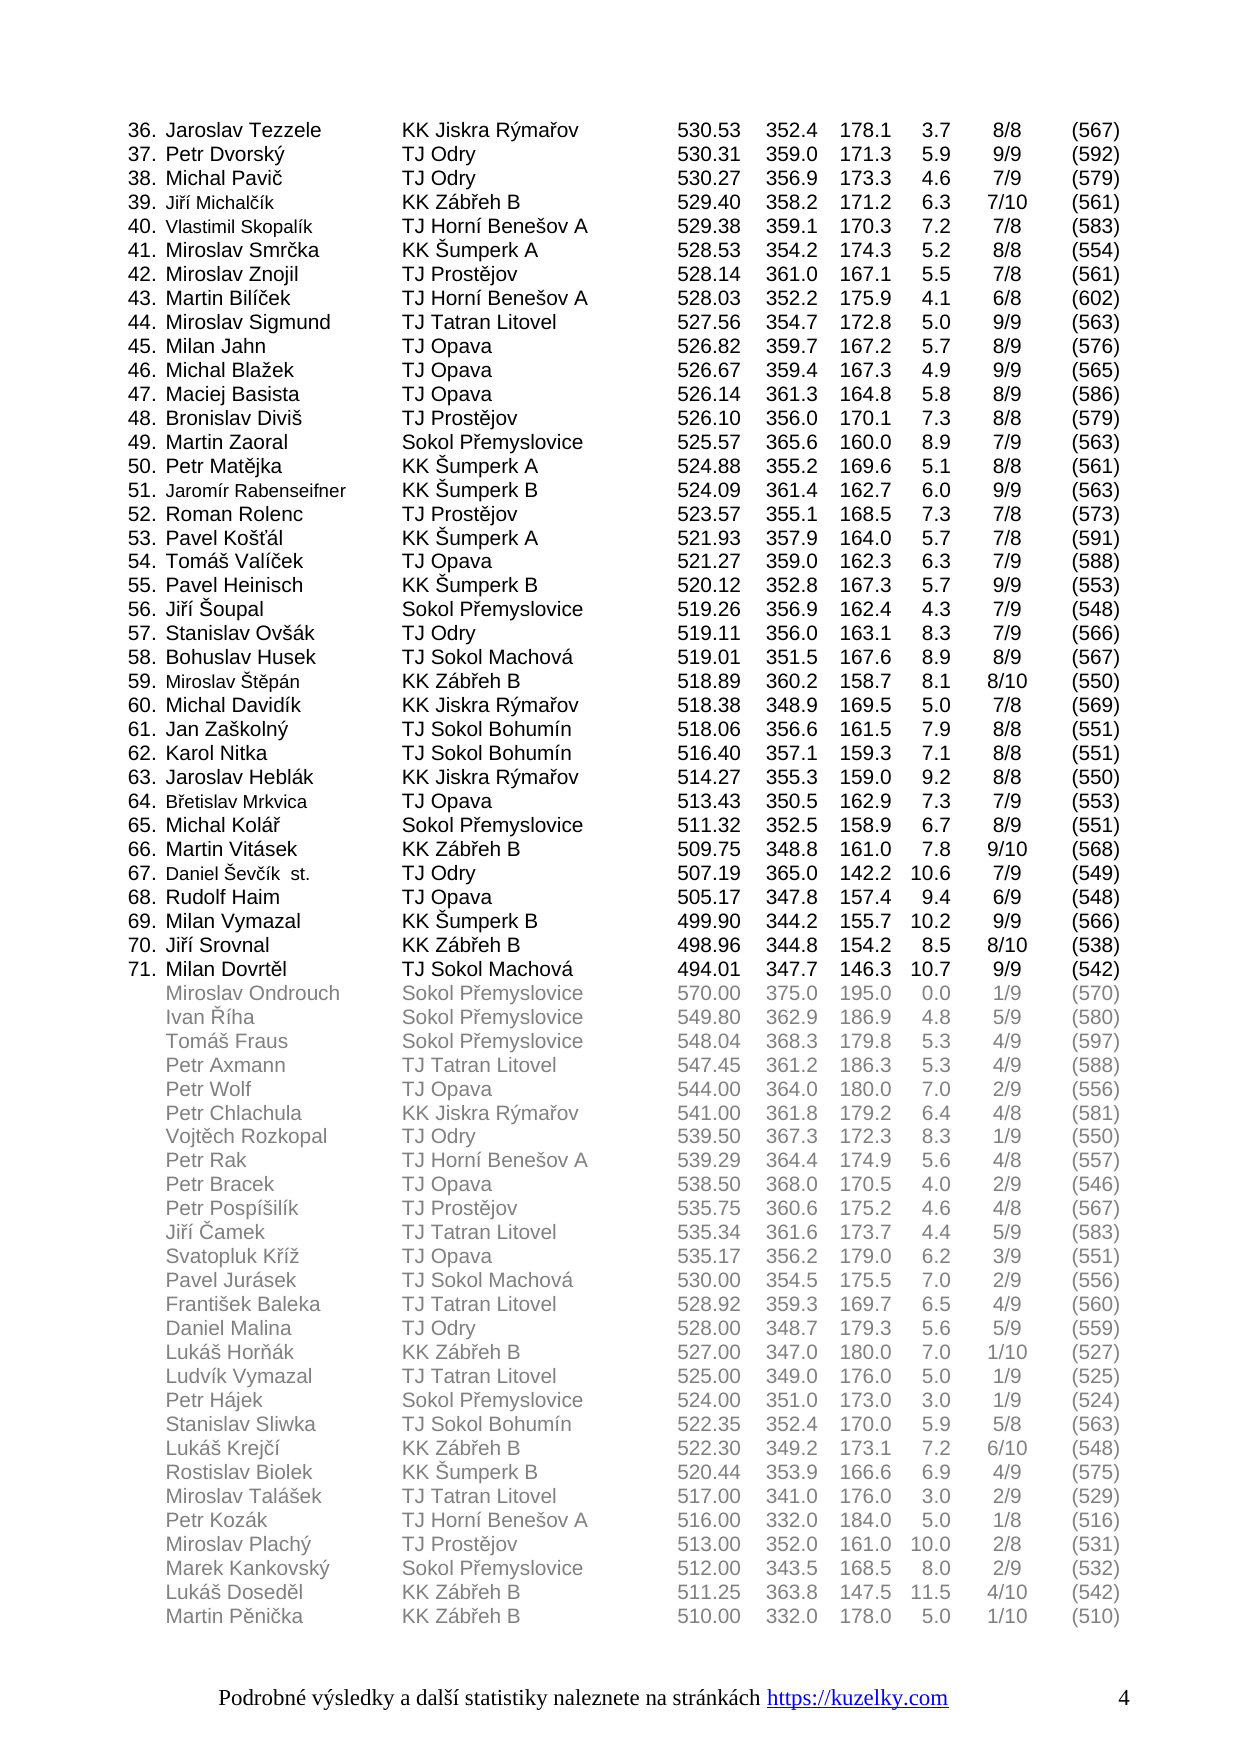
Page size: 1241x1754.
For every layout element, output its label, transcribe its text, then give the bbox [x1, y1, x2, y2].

text Jiří Čamek TJ Tatran Litovel 535.34 361.6 173.7 4.4 5/9 (583) [106, 1220, 1134, 1244]
text Petr Pospíšilík TJ Prostějov 535.75 360.6 175.2 4.6 4/8 (567) [106, 1196, 1134, 1220]
text 46. Michal Blažek TJ Opava 526.67 359.4 167.3 4.9 9/9 (565) [106, 358, 1134, 382]
text 60. Michal Davidík KK Jiskra Rýmařov 518.38 348.9 169.5 5.0 7/8 (569) [106, 693, 1134, 717]
text Ivan Říha Sokol Přemyslovice 549.80 362.9 186.9 4.8 5/9 (580) [106, 1004, 1134, 1028]
text 50. Petr Matějka KK Šumperk A 524.88 355.2 169.6 5.1 8/8 (561) [106, 453, 1134, 477]
text 47. Maciej Basista TJ Opava 526.14 361.3 164.8 5.8 8/9 (586) [106, 382, 1134, 406]
text Rostislav Biolek KK Šumperk B 520.44 353.9 166.6 6.9 4/9 (575) [106, 1460, 1134, 1484]
text 68. Rudolf Haim TJ Opava 505.17 347.8 157.4 9.4 6/9 (548) [106, 885, 1134, 909]
text Vojtěch Rozkopal TJ Odry 539.50 367.3 172.3 8.3 1/9 (550) [106, 1124, 1134, 1148]
text 36. Jaroslav Tezzele KK Jiskra Rýmařov 530.53 352.4 178.1 3.7 8/8 (567) [106, 118, 1134, 142]
text Martin Pěnička KK Zábřeh B 510.00 332.0 178.0 5.0 1/10 (510) [106, 1603, 1134, 1627]
text Petr Hájek Sokol Přemyslovice 524.00 351.0 173.0 3.0 1/9 (524) [106, 1388, 1134, 1412]
text 62. Karol Nitka TJ Sokol Bohumín 516.40 357.1 159.3 7.1 8/8 (551) [106, 741, 1134, 765]
text Lukáš Horňák KK Zábřeh B 527.00 347.0 180.0 7.0 1/10 (527) [106, 1340, 1134, 1364]
text 48. Bronislav Diviš TJ Prostějov 526.10 356.0 170.1 7.3 8/8 (579) [106, 406, 1134, 429]
text 64. Břetislav Mrkvica TJ Opava 513.43 350.5 162.9 7.3 7/9 (553) [106, 789, 1134, 813]
text Miroslav Plachý TJ Prostějov 513.00 352.0 161.0 10.0 2/8 (531) [106, 1532, 1134, 1556]
text 57. Stanislav Ovšák TJ Odry 519.11 356.0 163.1 8.3 7/9 (566) [106, 621, 1134, 645]
text Ludvík Vymazal TJ Tatran Litovel 525.00 349.0 176.0 5.0 1/9 (525) [106, 1364, 1134, 1388]
text 45. Milan Jahn TJ Opava 526.82 359.7 167.2 5.7 8/9 (576) [106, 334, 1134, 358]
text 71. Milan Dovrtěl TJ Sokol Machová 494.01 347.7 146.3 10.7 9/9 (542) [106, 957, 1134, 981]
text František Baleka TJ Tatran Litovel 528.92 359.3 169.7 6.5 4/9 (560) [106, 1292, 1134, 1316]
text 55. Pavel Heinisch KK Šumperk B 520.12 352.8 167.3 5.7 9/9 (553) [106, 573, 1134, 597]
text Petr Chlachula KK Jiskra Rýmařov 541.00 361.8 179.2 6.4 4/8 (581) [106, 1100, 1134, 1124]
text Petr Rak TJ Horní Benešov A 539.29 364.4 174.9 5.6 4/8 (557) [106, 1148, 1134, 1172]
text 41. Miroslav Smrčka KK Šumperk A 528.53 354.2 174.3 5.2 8/8 (554) [106, 238, 1134, 262]
text 40. Vlastimil Skopalík TJ Horní Benešov A 529.38 359.1 170.3 7.2 7/8 (583) [106, 214, 1134, 238]
text Miroslav Ondrouch Sokol Přemyslovice 570.00 375.0 195.0 0.0 1/9 (570) [106, 981, 1134, 1004]
text 44. Miroslav Sigmund TJ Tatran Litovel 527.56 354.7 172.8 5.0 9/9 (563) [106, 310, 1134, 334]
text 38. Michal Pavič TJ Odry 530.27 356.9 173.3 4.6 7/9 (579) [106, 166, 1134, 190]
text Petr Bracek TJ Opava 538.50 368.0 170.5 4.0 2/9 (546) [106, 1172, 1134, 1196]
text 52. Roman Rolenc TJ Prostějov 523.57 355.1 168.5 7.3 7/8 (573) [106, 501, 1134, 525]
text 43. Martin Bilíček TJ Horní Benešov A 528.03 352.2 175.9 4.1 6/8 (602) [106, 286, 1134, 310]
text 66. Martin Vitásek KK Zábřeh B 509.75 348.8 161.0 7.8 9/10 (568) [106, 837, 1134, 861]
text Lukáš Doseděl KK Zábřeh B 511.25 363.8 147.5 11.5 4/10 (542) [106, 1579, 1134, 1603]
text Lukáš Krejčí KK Zábřeh B 522.30 349.2 173.1 7.2 6/10 (548) [106, 1436, 1134, 1460]
text Pavel Jurásek TJ Sokol Machová 530.00 354.5 175.5 7.0 2/9 (556) [106, 1268, 1134, 1292]
text 70. Jiří Srovnal KK Zábřeh B 498.96 344.8 154.2 8.5 8/10 (538) [106, 933, 1134, 957]
text Tomáš Fraus Sokol Přemyslovice 548.04 368.3 179.8 5.3 4/9 (597) [106, 1028, 1134, 1052]
text 67. Daniel Ševčík st. TJ Odry 507.19 365.0 142.2 10.6 7/9 (549) [106, 861, 1134, 885]
text Marek Kankovský Sokol Přemyslovice 512.00 343.5 168.5 8.0 2/9 (532) [106, 1556, 1134, 1579]
text Stanislav Sliwka TJ Sokol Bohumín 522.35 352.4 170.0 5.9 5/8 (563) [106, 1412, 1134, 1436]
text 59. Miroslav Štěpán KK Zábřeh B 518.89 360.2 158.7 8.1 8/10 (550) [106, 669, 1134, 693]
text 56. Jiří Šoupal Sokol Přemyslovice 519.26 356.9 162.4 4.3 7/9 (548) [106, 597, 1134, 621]
text 69. Milan Vymazal KK Šumperk B 499.90 344.2 155.7 10.2 9/9 (566) [106, 909, 1134, 933]
text 63. Jaroslav Heblák KK Jiskra Rýmařov 514.27 355.3 159.0 9.2 8/8 (550) [106, 765, 1134, 789]
text Daniel Malina TJ Odry 528.00 348.7 179.3 5.6 5/9 (559) [106, 1316, 1134, 1340]
text 53. Pavel Košťál KK Šumperk A 521.93 357.9 164.0 5.7 7/8 (591) [106, 525, 1134, 549]
text 39. Jiří Michalčík KK Zábřeh B 529.40 358.2 171.2 6.3 7/10 (561) [106, 190, 1134, 214]
text Miroslav Talášek TJ Tatran Litovel 517.00 341.0 176.0 3.0 2/9 (529) [106, 1484, 1134, 1508]
text 65. Michal Kolář Sokol Přemyslovice 511.32 352.5 158.9 6.7 8/9 (551) [106, 813, 1134, 837]
text 54. Tomáš Valíček TJ Opava 521.27 359.0 162.3 6.3 7/9 (588) [106, 549, 1134, 573]
text 42. Miroslav Znojil TJ Prostějov 528.14 361.0 167.1 5.5 7/8 (561) [106, 262, 1134, 286]
text 51. Jaromír Rabenseifner KK Šumperk B 524.09 361.4 162.7 6.0 9/9 (563) [106, 477, 1134, 501]
text Petr Wolf TJ Opava 544.00 364.0 180.0 7.0 2/9 (556) [106, 1076, 1134, 1100]
text Petr Axmann TJ Tatran Litovel 547.45 361.2 186.3 5.3 4/9 (588) [106, 1052, 1134, 1076]
text 49. Martin Zaoral Sokol Přemyslovice 525.57 365.6 160.0 8.9 7/9 (563) [106, 429, 1134, 453]
text Svatopluk Kříž TJ Opava 535.17 356.2 179.0 6.2 3/9 (551) [106, 1244, 1134, 1268]
text 37. Petr Dvorský TJ Odry 530.31 359.0 171.3 5.9 9/9 (592) [106, 142, 1134, 166]
text 58. Bohuslav Husek TJ Sokol Machová 519.01 351.5 167.6 8.9 8/9 (567) [106, 645, 1134, 669]
text Petr Kozák TJ Horní Benešov A 516.00 332.0 184.0 5.0 1/8 (516) [106, 1508, 1134, 1532]
text 61. Jan Zaškolný TJ Sokol Bohumín 518.06 356.6 161.5 7.9 8/8 (551) [106, 717, 1134, 741]
